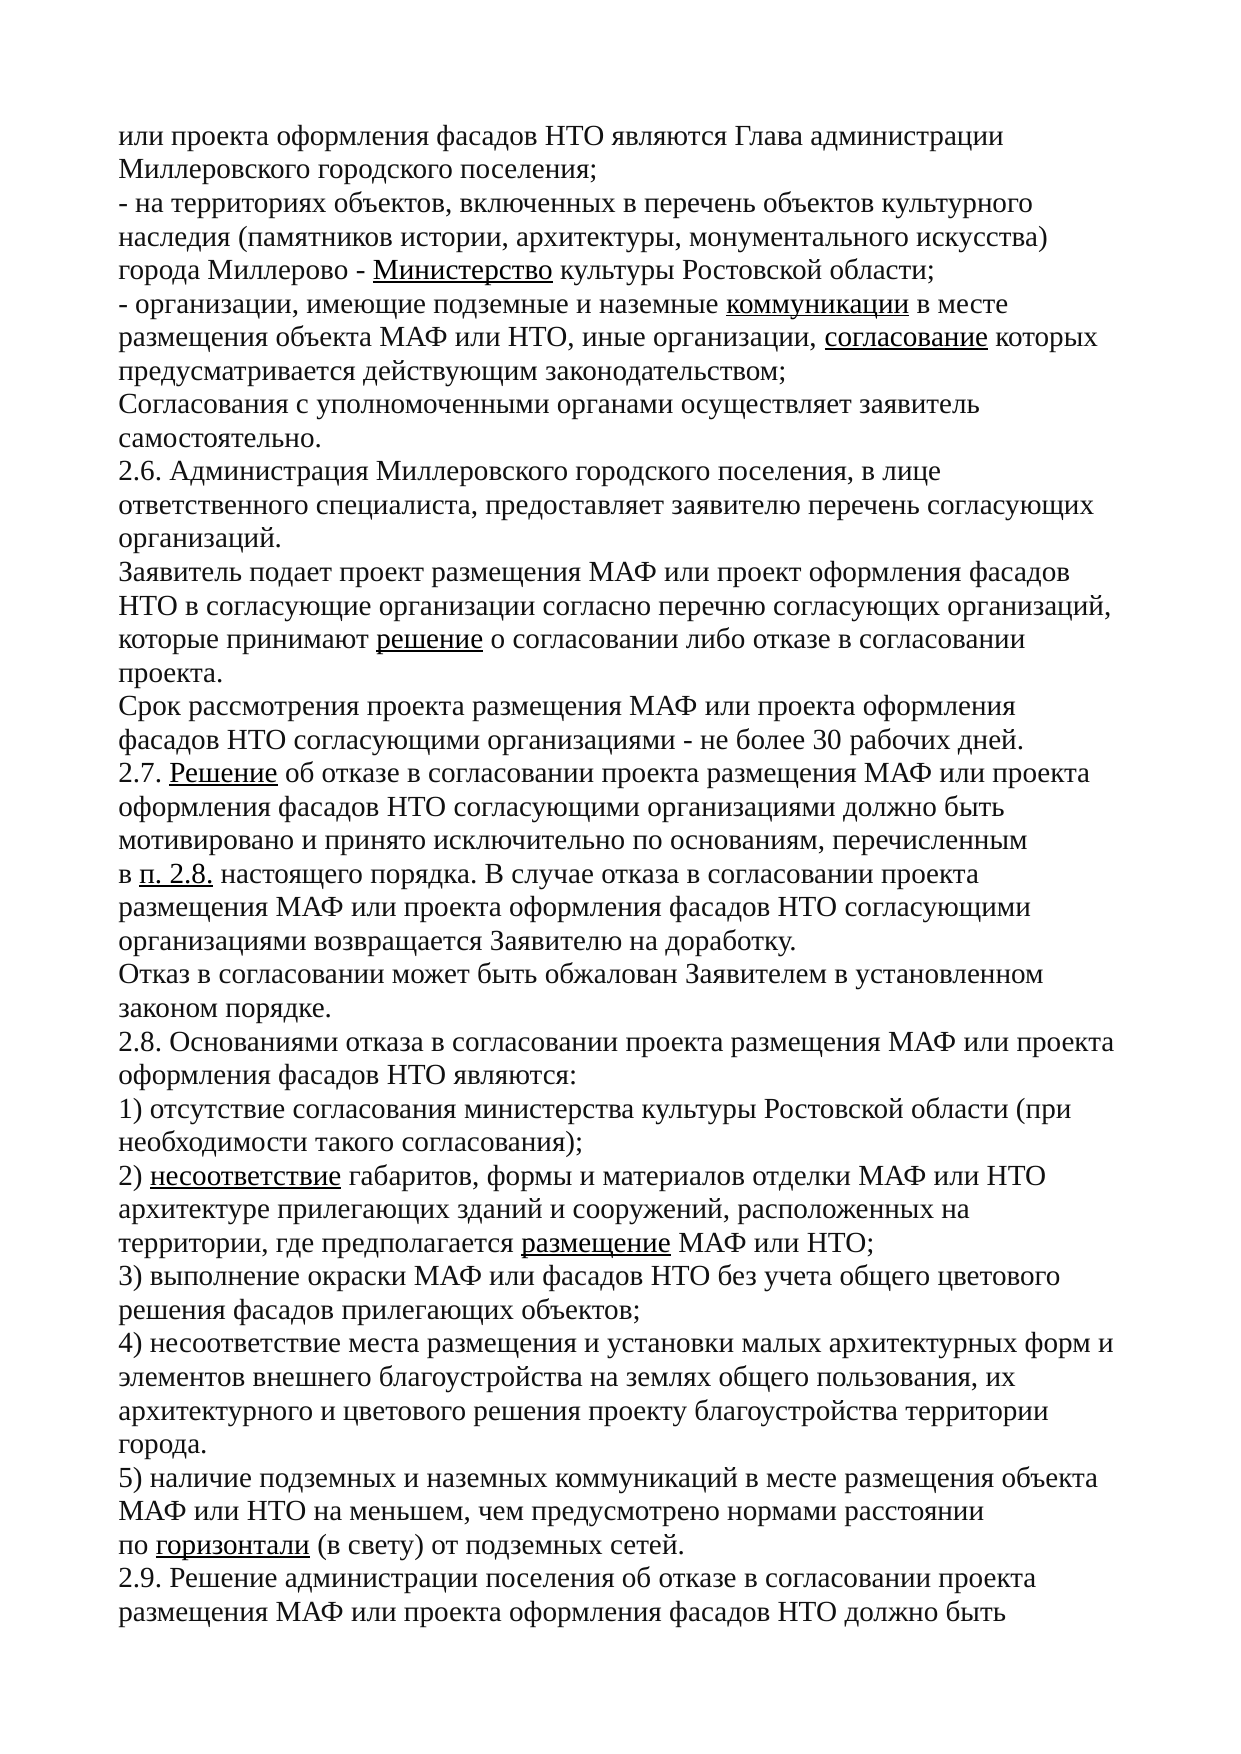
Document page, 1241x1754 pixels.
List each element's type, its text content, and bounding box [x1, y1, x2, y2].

text - организации, имеющие подземные и наземные коммуникации в месте размещения объекта МАФ или НТО, иные организации, согласование которых предусматривается действующим законодательством; [118, 286, 1122, 386]
text 2.8. Основаниями отказа в согласовании проекта размещения МАФ или проекта оформления фасадов НТО являются: [118, 1024, 1122, 1091]
text Отказ в согласовании может быть обжалован Заявителем в установленном законом порядке. [118, 957, 1122, 1024]
text Согласования с уполномоченными органами осуществляет заявитель самостоятельно. [118, 386, 1122, 453]
text 5) наличие подземных и наземных коммуникаций в месте размещения объекта МАФ или НТО на меньшем, чем предусмотрено нормами расстоянии по горизонтали (в свету) от подземных сетей. [118, 1460, 1122, 1560]
text 2) несоответствие габаритов, формы и материалов отделки МАФ или НТО архитектуре прилегающих зданий и сооружений, расположенных на территории, где предполагается размещение МАФ или НТО; [118, 1158, 1122, 1258]
text 2.6. Администрация Миллеровского городского поселения, в лице ответственного специалиста, предоставляет заявителю перечень согласующих организаций. [118, 453, 1122, 554]
text Заявитель подает проект размещения МАФ или проект оформления фасадов НТО в согласующие организации согласно перечню согласующих организаций, которые принимают решение о согласовании либо отказе в согласовании проекта. [118, 554, 1122, 688]
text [118, 118, 1122, 185]
text 2.7. Решение об отказе в согласовании проекта размещения МАФ или проекта оформления фасадов НТО согласующими организациями должно быть мотивировано и принято исключительно по основаниям, перечисленным в п. 2.8. настоящего порядка. В случае отказа в согласовании проекта размещения МАФ или проекта оформления фасадов НТО согласующими организациями возвращается Заявителю на доработку. [118, 755, 1122, 957]
text Срок рассмотрения проекта размещения МАФ или проекта оформления фасадов НТО согласующими организациями - не более 30 рабочих дней. [118, 688, 1122, 755]
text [118, 1560, 1122, 1627]
text 1) отсутствие согласования министерства культуры Ростовской области (при необходимости такого согласования); [118, 1091, 1122, 1158]
text - на территориях объектов, включенных в перечень объектов культурного наследия (памятников истории, архитектуры, монументального искусства) города Миллерово - Министерство культуры Ростовской области; [118, 185, 1122, 286]
text 3) выполнение окраски МАФ или фасадов НТО без учета общего цветового решения фасадов прилегающих объектов; [118, 1258, 1122, 1326]
text 4) несоответствие места размещения и установки малых архитектурных форм и элементов внешнего благоустройства на землях общего пользования, их архитектурного и цветового решения проекту благоустройства территории города. [118, 1326, 1122, 1460]
